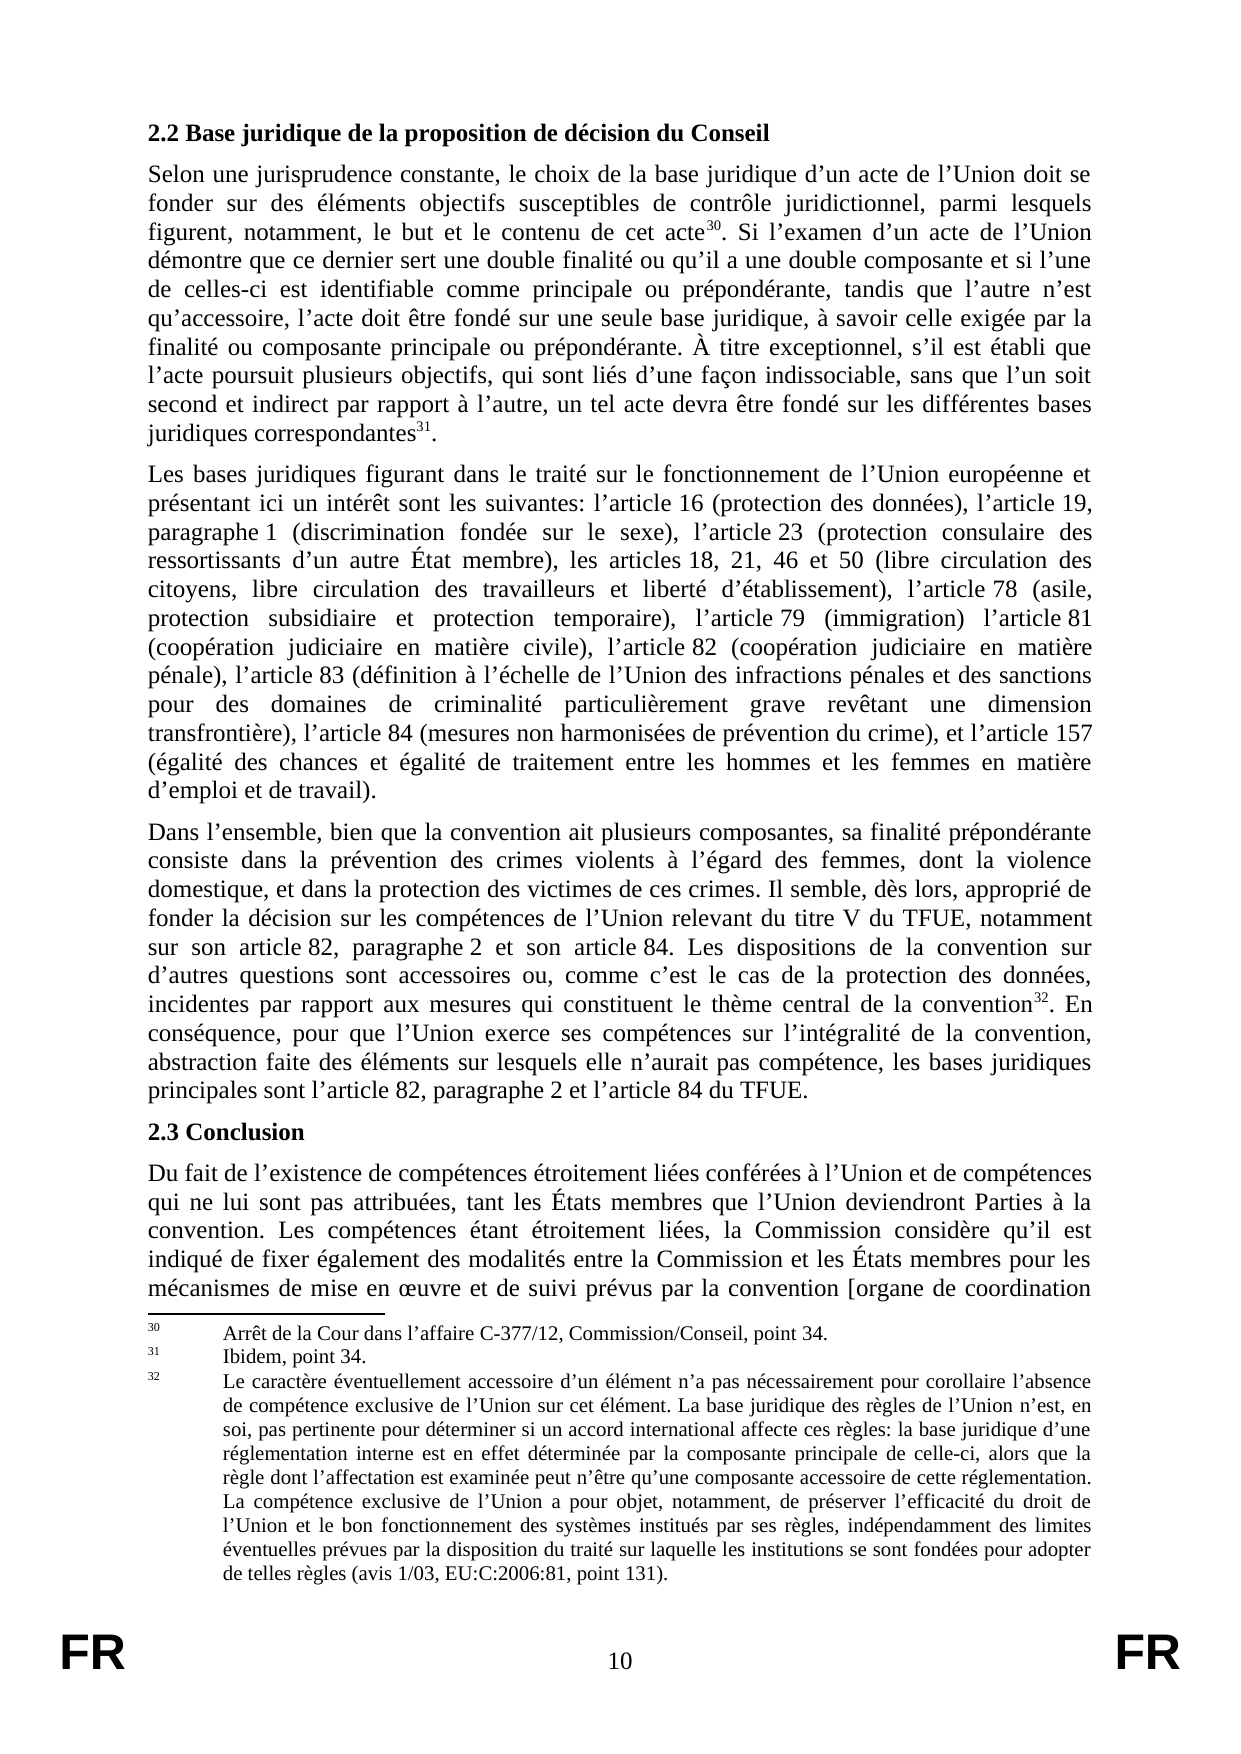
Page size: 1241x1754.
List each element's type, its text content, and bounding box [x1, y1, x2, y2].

text Les bases juridiques figurant dans le traité sur le fonctionnement de l’Union européenne et présentant ici un intérêt sont les suivantes: l’article 16 (protection des données), l’article 19, paragraphe 1 (discrimination fondée sur le sexe), l’article 23 (protection consulaire des ressortissants d’un autre État membre), les articles 18, 21, 46 et 50 (libre circulation des citoyens, libre circulation des travailleurs et liberté d’établissement), l’article 78 (asile, protection subsidiaire et protection temporaire), l’article 79 (immigration) l’article 81 (coopération judiciaire en matière civile), l’article 82 (coopération judiciaire en matière pénale), l’article 83 (définition à l’échelle de l’Union des infractions pénales et des sanctions pour des domaines de criminalité particulièrement grave revêtant une dimension transfrontière), l’article 84 (mesures non harmonisées de prévention du crime), et l’article 157 (égalité des chances et égalité de traitement entre les hommes et les femmes en matière d’emploi et de travail). [148, 459, 1093, 804]
subtitle 2.3 Conclusion [148, 1117, 1093, 1146]
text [148, 1158, 1093, 1302]
text Dans l’ensemble, bien que la convention ait plusieurs composantes, sa finalité prépondérante consiste dans la prévention des crimes violents à l’égard des femmes, dont la violence domestique, et dans la protection des victimes de ces crimes. Il semble, dès lors, approprié de fonder la décision sur les compétences de l’Union relevant du titre V du TFUE, notamment sur son article 82, paragraphe 2 et son article 84. Les dispositions de la convention sur d’autres questions sont accessoires ou, comme c’est le cas de la protection des données, incidentes par rapport aux mesures qui constituent le thème central de la convention. En conséquence, pour que l’Union exerce ses compétences sur l’intégralité de la convention, abstraction faite des éléments sur lesquels elle n’aurait pas compétence, les bases juridiques principales sont l’article 82, paragraphe 2 et l’article 84 du TFUE. [148, 817, 1093, 1104]
subtitle 2.2 Base juridique de la proposition de décision du Conseil [148, 118, 1093, 147]
text Selon une jurisprudence constante, le choix de la base juridique d’un acte de l’Union doit se fonder sur des éléments objectifs susceptibles de contrôle juridictionnel, parmi lesquels figurent, notamment, le but et le contenu de cet acte. Si l’examen d’un acte de l’Union démontre que ce dernier sert une double finalité ou qu’il a une double composante et si l’une de celles-ci est identifiable comme principale ou prépondérante, tandis que l’autre n’est qu’accessoire, l’acte doit être fondé sur une seule base juridique, à savoir celle exigée par la finalité ou composante principale ou prépondérante. À titre exceptionnel, s’il est établi que l’acte poursuit plusieurs objectifs, qui sont liés d’une façon indissociable, sans que l’un soit second et indirect par rapport à l’autre, un tel acte devra être fondé sur les différentes bases juridiques correspondantes. [148, 159, 1093, 447]
